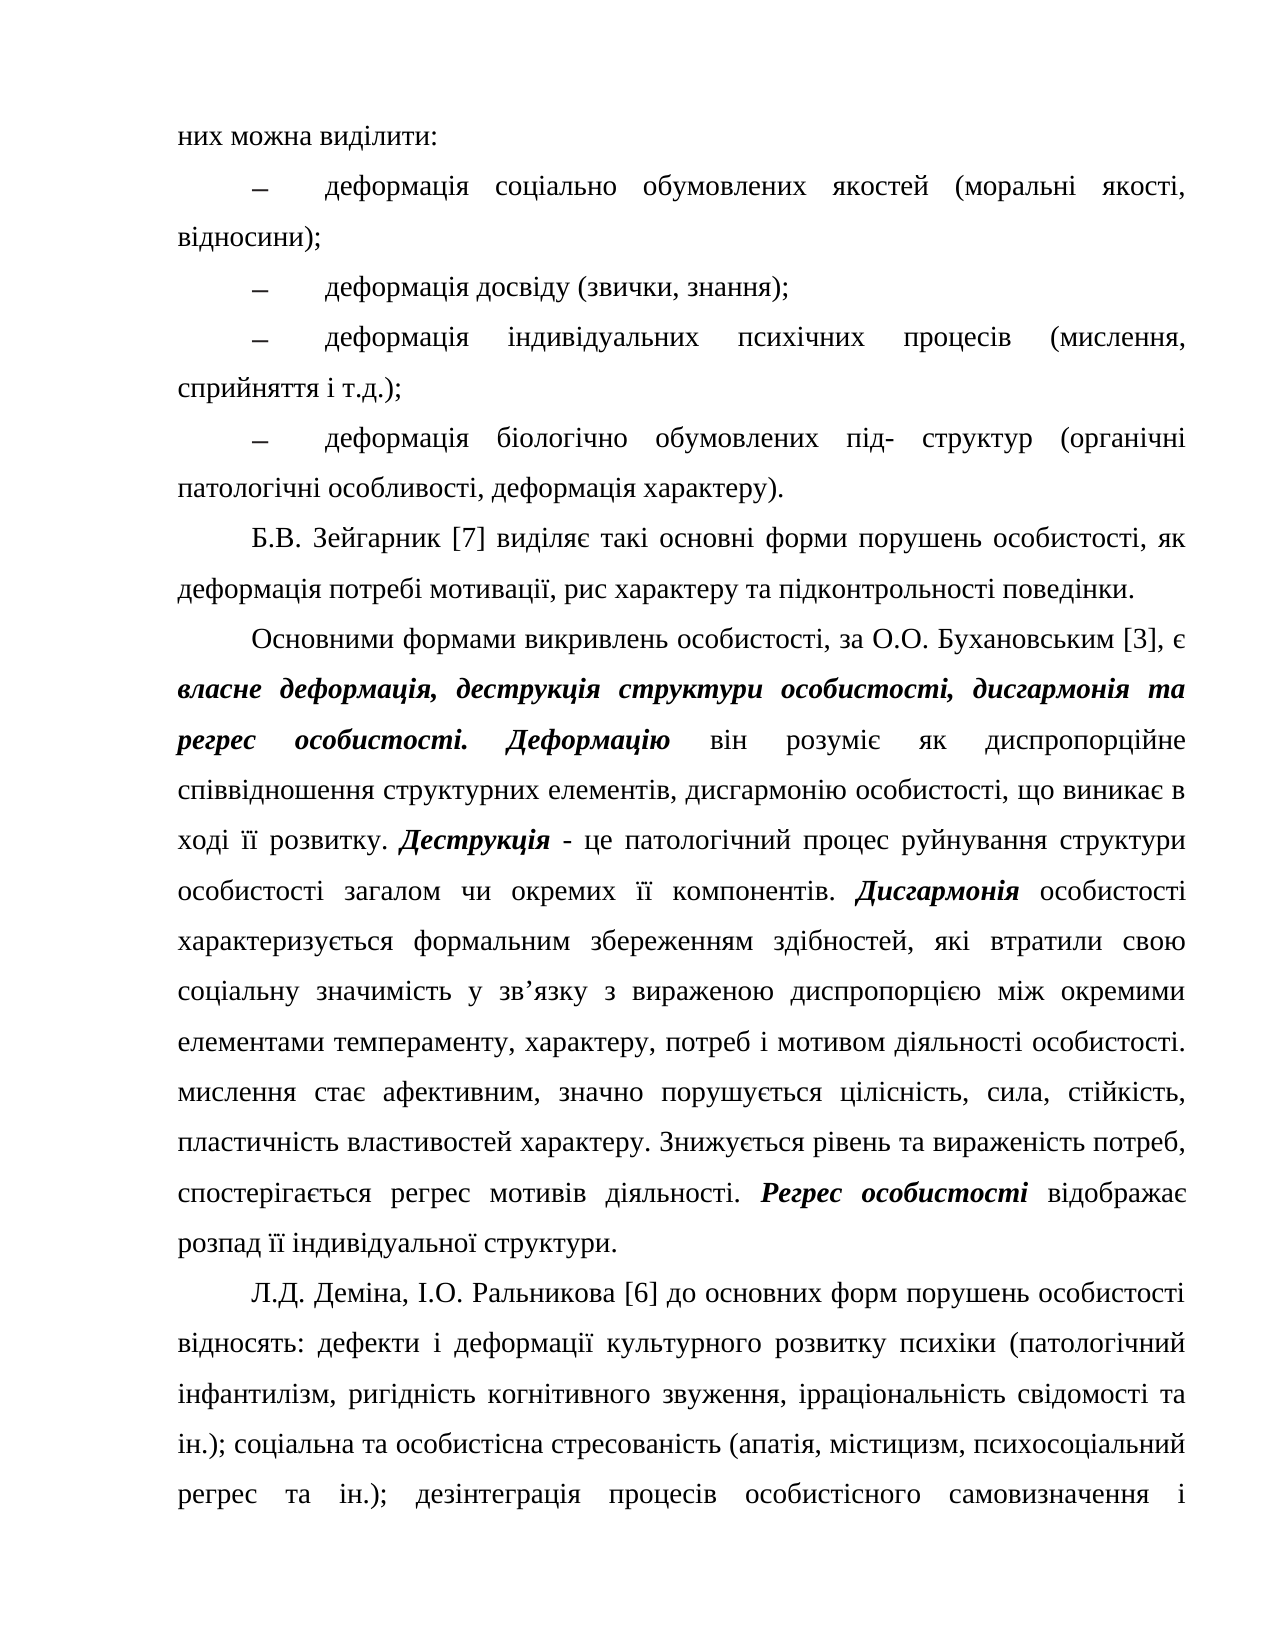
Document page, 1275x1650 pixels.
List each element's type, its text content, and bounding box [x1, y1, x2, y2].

text Б.В. Зейгарник [7] виділяє такі основні форми порушень особистості, як деформація потребі мотивації, рис характеру та підконтрольності поведінки. [177, 521, 1186, 604]
text Основними формами викривлень особистості, за О.О. Бухановським [3], є власне деформація, деструкція структури особистості, дисгармонія та регрес особистості. Деформацію він розуміє як диспропорційне співвідношення структурних елементів, дисгармонію особистості, що виникає в ході її розвитку. Деструкція - це патологічний процес руйнування структури особистості загалом чи окремих її компонентів. Дисгармонія особистості характеризується формальним збереженням здібностей, які втратили свою соціальну значимість у зв’язку з вираженою диспропорцією між окремими елементами темпераменту, характеру, потреб і мотивом діяльності особистості. мислення стає афективним, значно порушується цілісність, сила, стійкість, пластичність властивостей характеру. Знижується рівень та вираженість потреб, спостерігається регрес мотивів діяльності. Регрес особистості відображає розпад її індивідуальної структури. [177, 621, 1186, 1258]
text — деформація досвіду (звички, знання); [177, 269, 1186, 303]
text — деформація біологічно обумовлених під- структур (органічні патологічні особливості, деформація характеру). [177, 420, 1186, 504]
text — деформація індивідуальних психічних процесів (мислення, сприйняття і т.д.); [177, 319, 1186, 403]
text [177, 1275, 1186, 1510]
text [177, 118, 1186, 152]
text — деформація соціально обумовлених якостей (моральні якості, відносини); [177, 168, 1186, 252]
